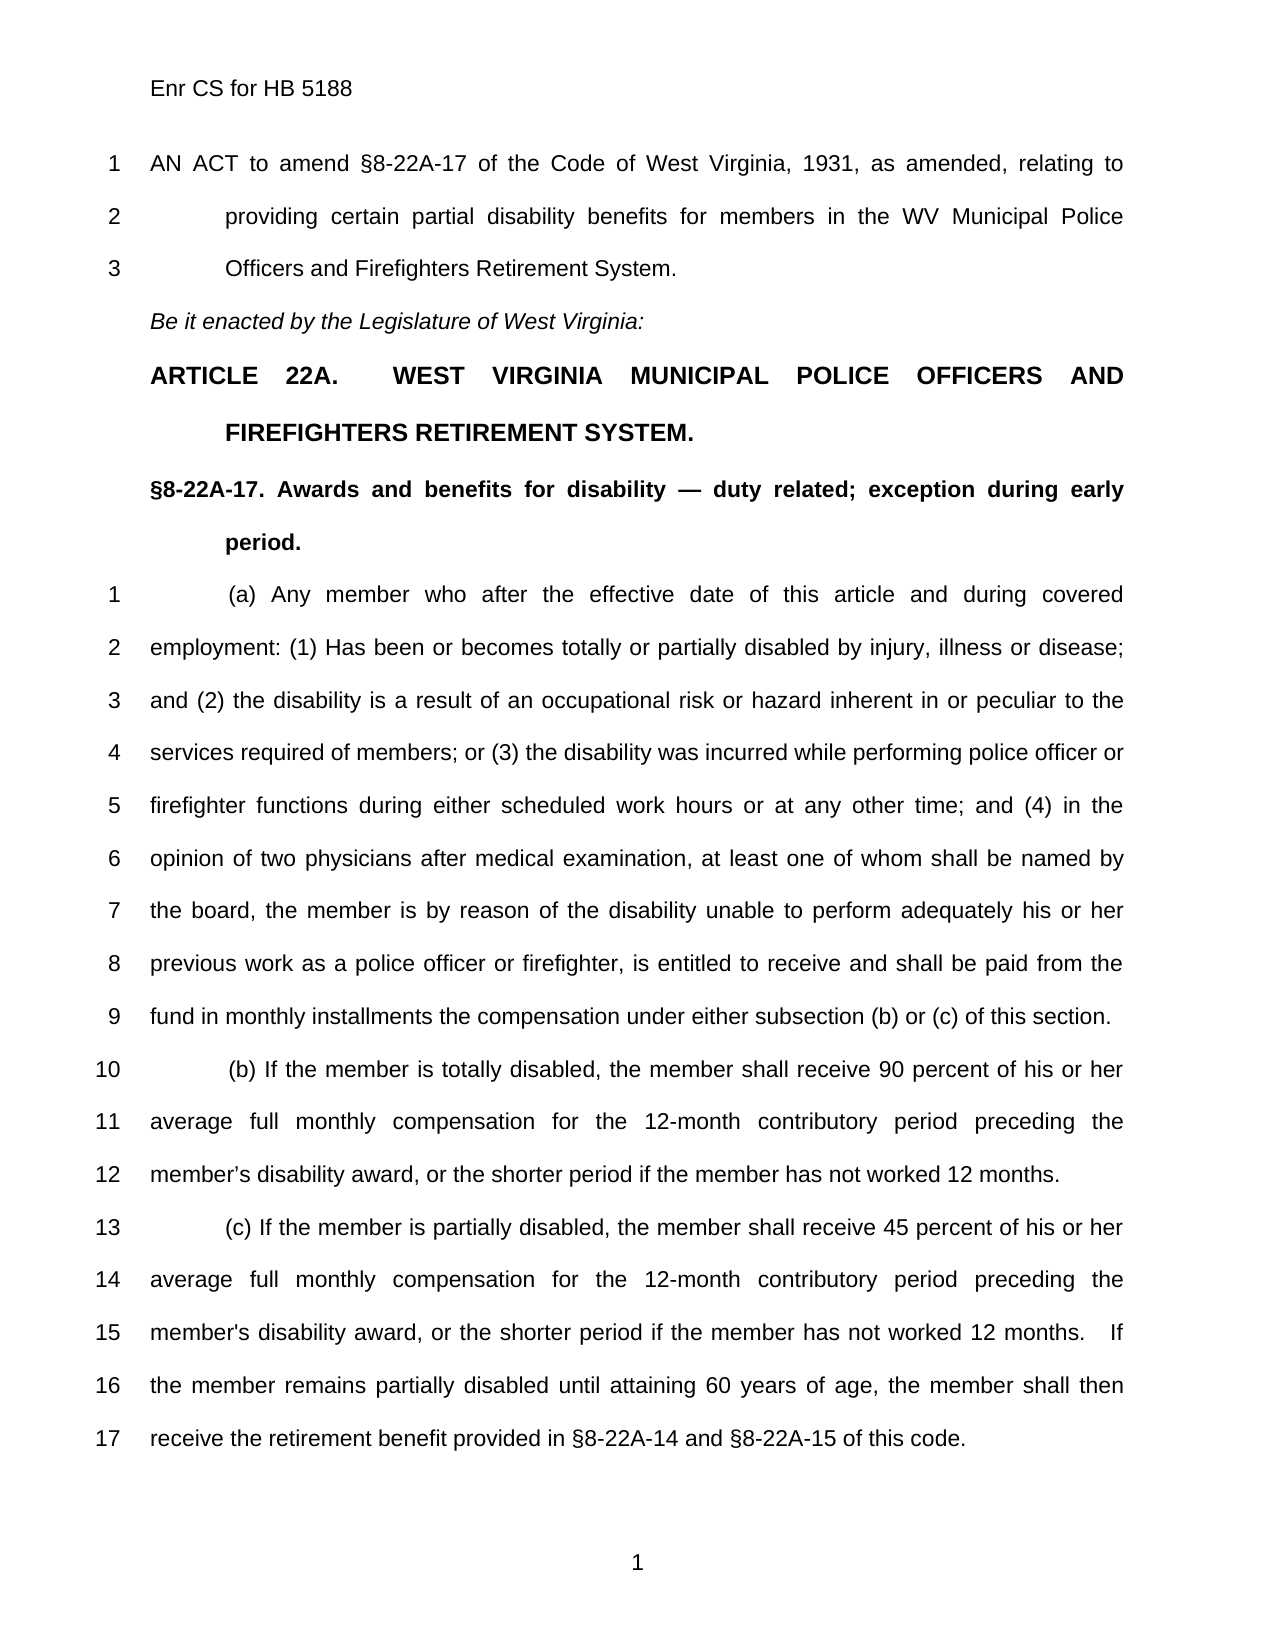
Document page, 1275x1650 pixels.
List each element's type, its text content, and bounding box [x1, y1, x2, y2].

subtitle §8-22A-17. Awards and benefits for disability — duty related; exception during early period. [150, 476, 1125, 555]
title AN ACT to amend §8-22A-17 of the Code of West Virginia, 1931, as amended, relating to providing certain partial disability benefits for members in the WV Municipal Police Officers and Firefighters Retirement System. [150, 150, 1125, 282]
text (c) If the member is partially disabled, the member shall receive 45 percent of his or her average full monthly compensation for the 12-month contributory period preceding the member's disability award, or the shorter period if the member has not worked 12 months. If the member remains partially disabled until attaining 60 years of age, the member shall then receive the retirement benefit provided in §8-22A-14 and §8-22A-15 of this code. [150, 1214, 1125, 1451]
subtitle ARTICLE 22A. WEST VIRGINIA MUNICIPAL POLICE OFFICERS AND FIREFIGHTERS RETIREMENT SYSTEM. [150, 361, 1125, 447]
text (a) Any member who after the effective date of this article and during covered employment: (1) Has been or becomes totally or partially disabled by injury, illness or disease; and (2) the disability is a result of an occupational risk or hazard inherent in or peculiar to the services required of members; or (3) the disability was incurred while performing police officer or firefighter functions during either scheduled work hours or at any other time; and (4) in the opinion of two physicians after medical examination, at least one of whom shall be named by the board, the member is by reason of the disability unable to perform adequately his or her previous work as a police officer or firefighter, is entitled to receive and shall be paid from the fund in monthly installments the compensation under either subsection (b) or (c) of this section. [150, 581, 1125, 1029]
text Be it enacted by the Legislature of West Virginia: [150, 308, 1125, 334]
text (b) If the member is totally disabled, the member shall receive 90 percent of his or her average full monthly compensation for the 12-month contributory period preceding the member’s disability award, or the shorter period if the member has not worked 12 months. [150, 1056, 1125, 1187]
